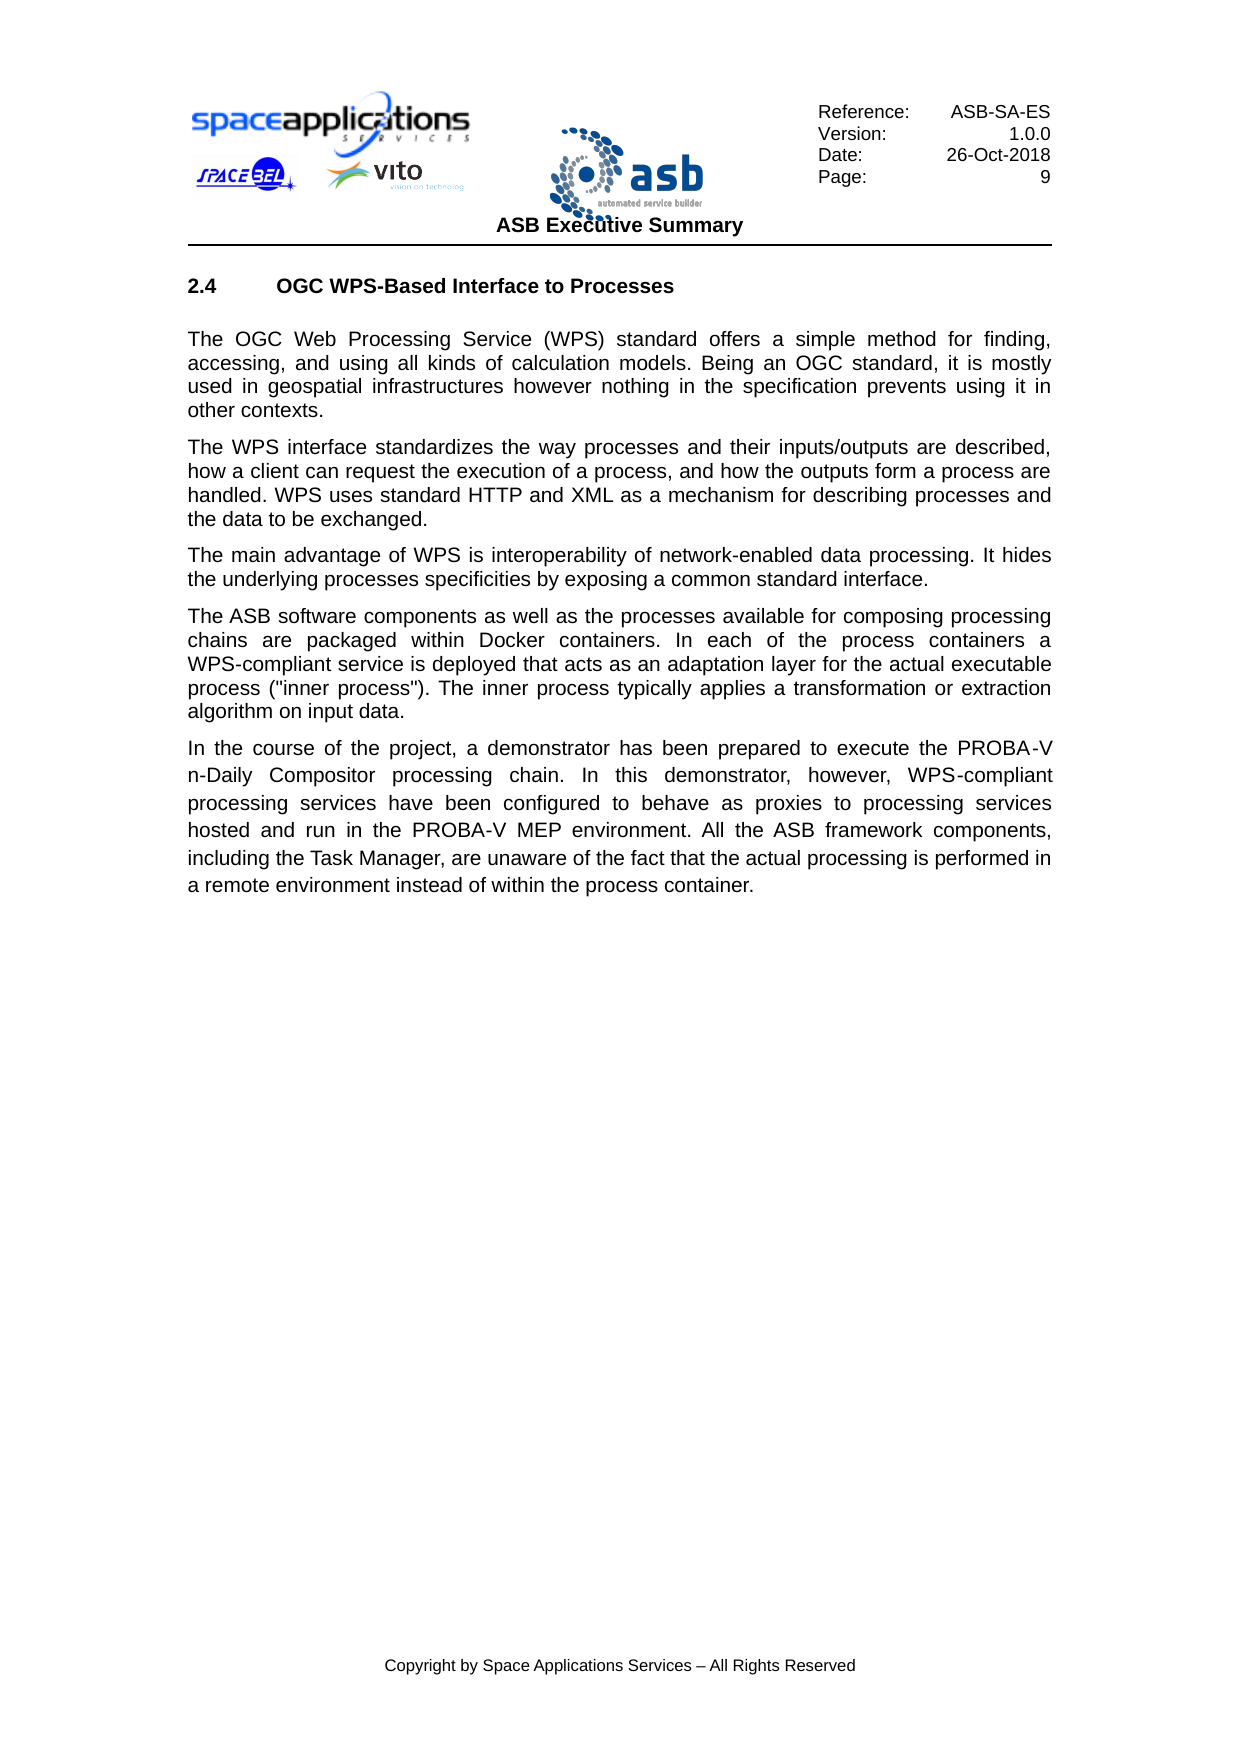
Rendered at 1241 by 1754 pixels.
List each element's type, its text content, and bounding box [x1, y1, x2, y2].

text The OGC Web Processing Service (WPS) standard offers a simple method for finding, accessing, and using all kinds of calculation models. Being an OGC standard, it is mostly used in geospatial infrastructures however nothing in the specification prevents using it in other contexts. [187, 326, 1053, 422]
text The WPS interface standardizes the way processes and their inputs/outputs are described, how a client can request the execution of a process, and how the outputs form a process are handled. WPS uses standard HTTP and XML as a mechanism for describing processes and the data to be exchanged. [187, 435, 1053, 531]
text The ASB software components as well as the processes available for composing processing chains are packaged within Docker containers. In each of the process containers a WPS-compliant service is deployed that acts as an adaptation layer for the actual executable process ("inner process"). The inner process typically applies a transformation or extraction algorithm on input data. [187, 603, 1053, 723]
text The main advantage of WPS is interoperability of network-enabled data processing. It hides the underlying processes specificities by exposing a common standard interface. [187, 543, 1053, 591]
picture [191, 155, 301, 198]
subtitle OGC WPS-Based Interface to Processes [187, 274, 1053, 298]
picture [530, 120, 724, 229]
text In the course of the project, a demonstrator has been prepared to execute the PROBA-V n-Daily Compositor processing chain. In this demonstrator, however, WPS-compliant processing services have been configured to behave as proxies to processing services hosted and run in the PROBA-V MEP environment. All the ASB framework components, including the Task Manager, are unaware of the fact that the actual processing is performed in a remote environment instead of within the process container. [187, 736, 1053, 897]
